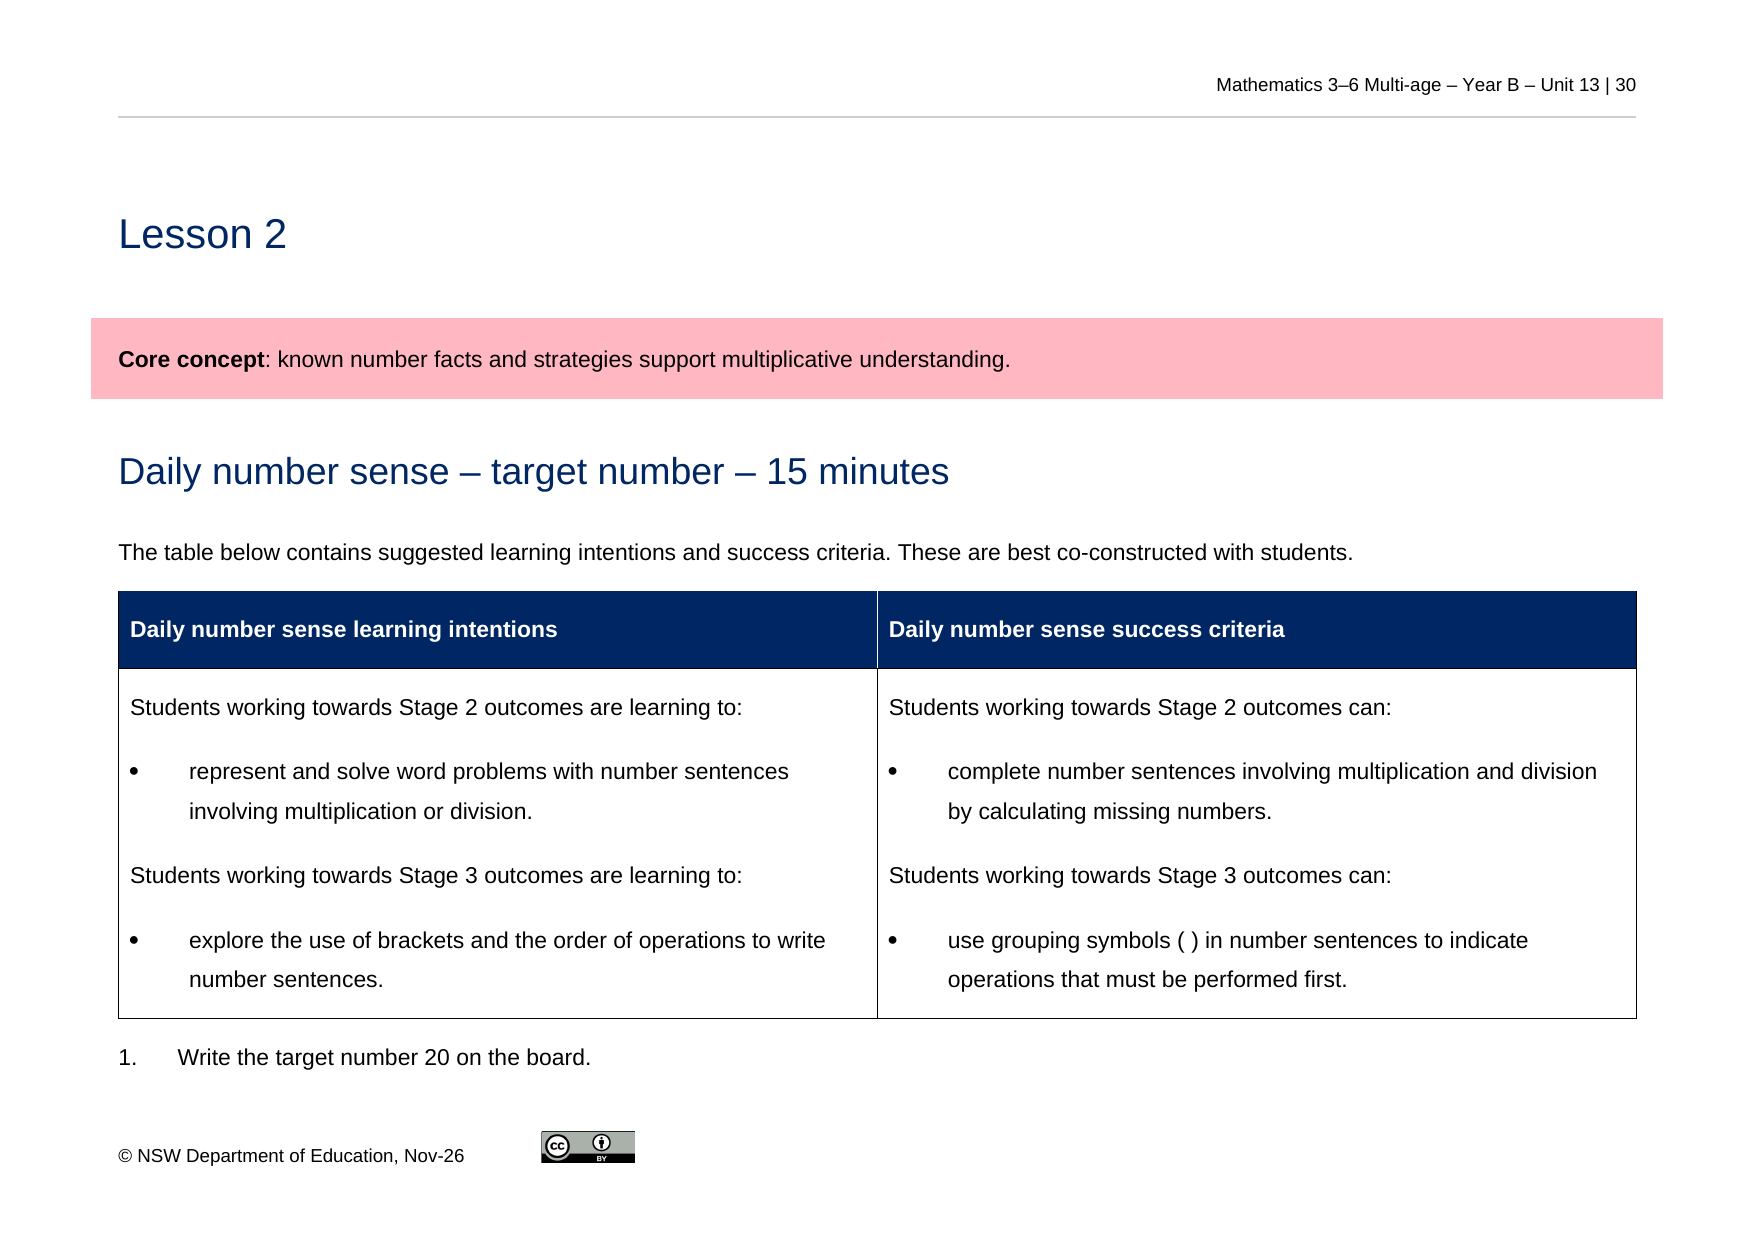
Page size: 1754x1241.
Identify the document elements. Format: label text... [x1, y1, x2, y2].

subtitle Daily number sense – target number – 15 minutes [118, 449, 1636, 493]
subtitle Lesson 2 [118, 209, 1636, 257]
list Write the target number 20 on the board. [118, 1044, 1636, 1070]
table_cell Students working towards Stage 2 outcomes are learning to: represent and solve word problems with number sentences involving multiplication or division. Students working towards Stage 3 outcomes are learning to: explore the use of brackets and the order of operations to write number sentences. [119, 669, 877, 1018]
picture [541, 1131, 635, 1163]
table_header Daily number sense learning intentions [119, 591, 877, 668]
table_header Daily number sense success criteria [878, 591, 1636, 668]
text The table below contains suggested learning intentions and success criteria. These are best co-constructed with students. [118, 539, 1636, 566]
table_cell Students working towards Stage 2 outcomes can: complete number sentences involving multiplication and division by calculating missing numbers. Students working towards Stage 3 outcomes can: use grouping symbols ( ) in number sentences to indicate operations that must be performed first. [878, 669, 1636, 1018]
text Core concept: known number facts and strategies support multiplicative understanding. [97, 325, 1657, 393]
